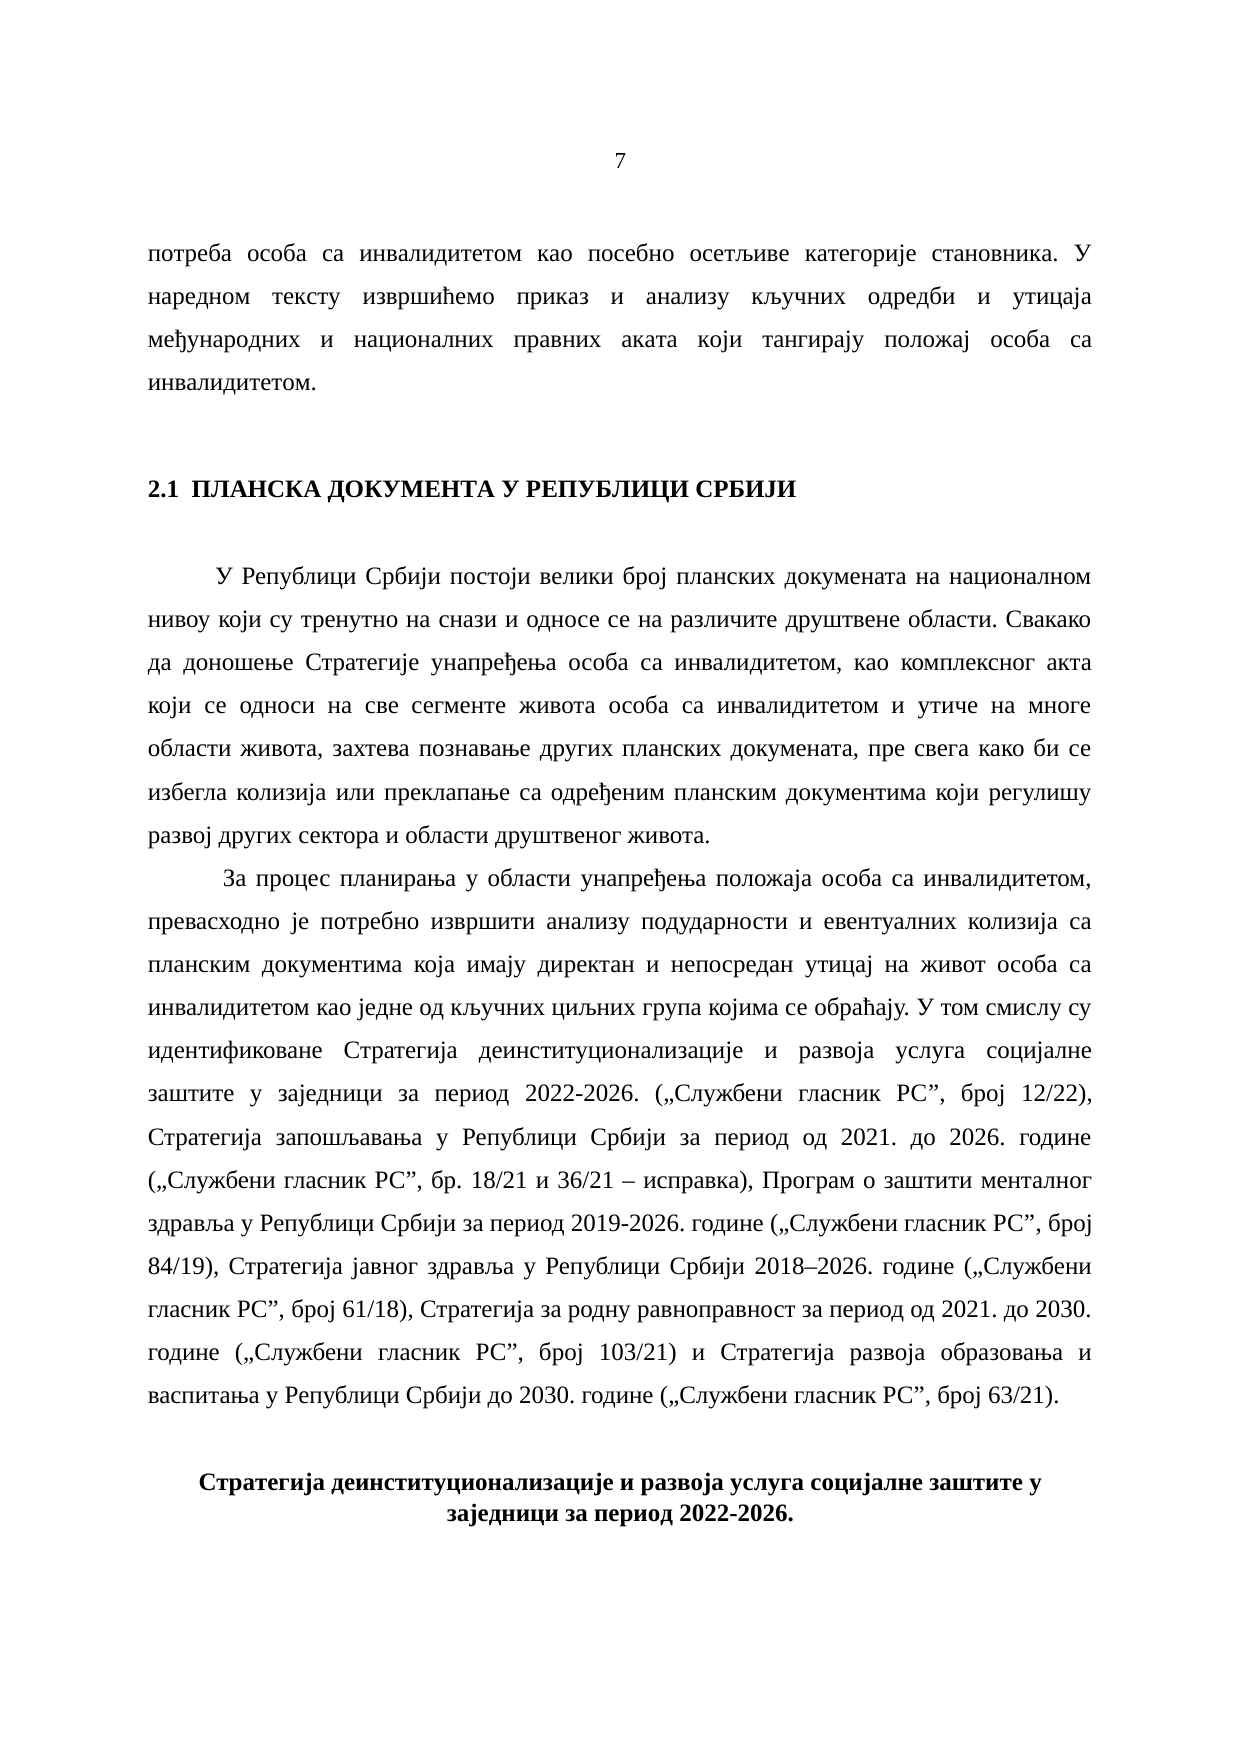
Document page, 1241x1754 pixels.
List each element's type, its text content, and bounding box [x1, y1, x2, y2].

text У Републици Србији постоји велики број планских докумената на националном нивоу који су тренутно на снази и односе се на различите друштвене области. Свакако да доношење Стратегије унапређења особа са инвалидитетом, као комплексног акта који се односи на све сегменте живота особа са инвалидитетом и утиче на многе области живота, захтева познавање других планских докумената, пре свега како би се избегла колизија или преклапање са одређеним планским документима који регулишу развој других сектора и области друштвеног живота. [148, 561, 1093, 848]
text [148, 238, 1093, 396]
list Стратегија деинституционализације и развоја услуга социјалне заштите у заједници за период 2022-2026. [148, 1467, 1093, 1526]
subtitle 2.1 ПЛАНСКА ДОКУМЕНТА У РЕПУБЛИЦИ СРБИЈИ [148, 474, 1093, 503]
text За процес планирања у области унапређења положаја особа са инвалидитетом, превасходно је потребно извршити анализу подударности и евентуалних колизија са планским документима која имају директан и непосредан утицај на живот особа са инвалидитетом као једне од кључних циљних група којима се обраћају. У том смислу су идентификоване Стратегија деинституционализације и развоја услуга социјалне заштите у заједници за период 2022-2026. („Службени гласник РС”, број 12/22), Стратегија запошљавања у Републици Србији за период од 2021. до 2026. године („Службени гласник РСˮ, бр. 18/21 и 36/21 – исправка), Програм о заштити менталног здравља у Републици Србији за период 2019-2026. године („Службени гласник РСˮ, број 84/19), Стратегија јавног здравља у Републици Србији 2018–2026. године („Службени гласник РСˮ, број 61/18), Стратегија за родну равноправност за период од 2021. до 2030. године („Службени гласник РСˮ, број 103/21) и Стратегија развоја образовања и васпитања у Републици Србији до 2030. године („Службени гласник РСˮ, број 63/21). [148, 863, 1093, 1409]
